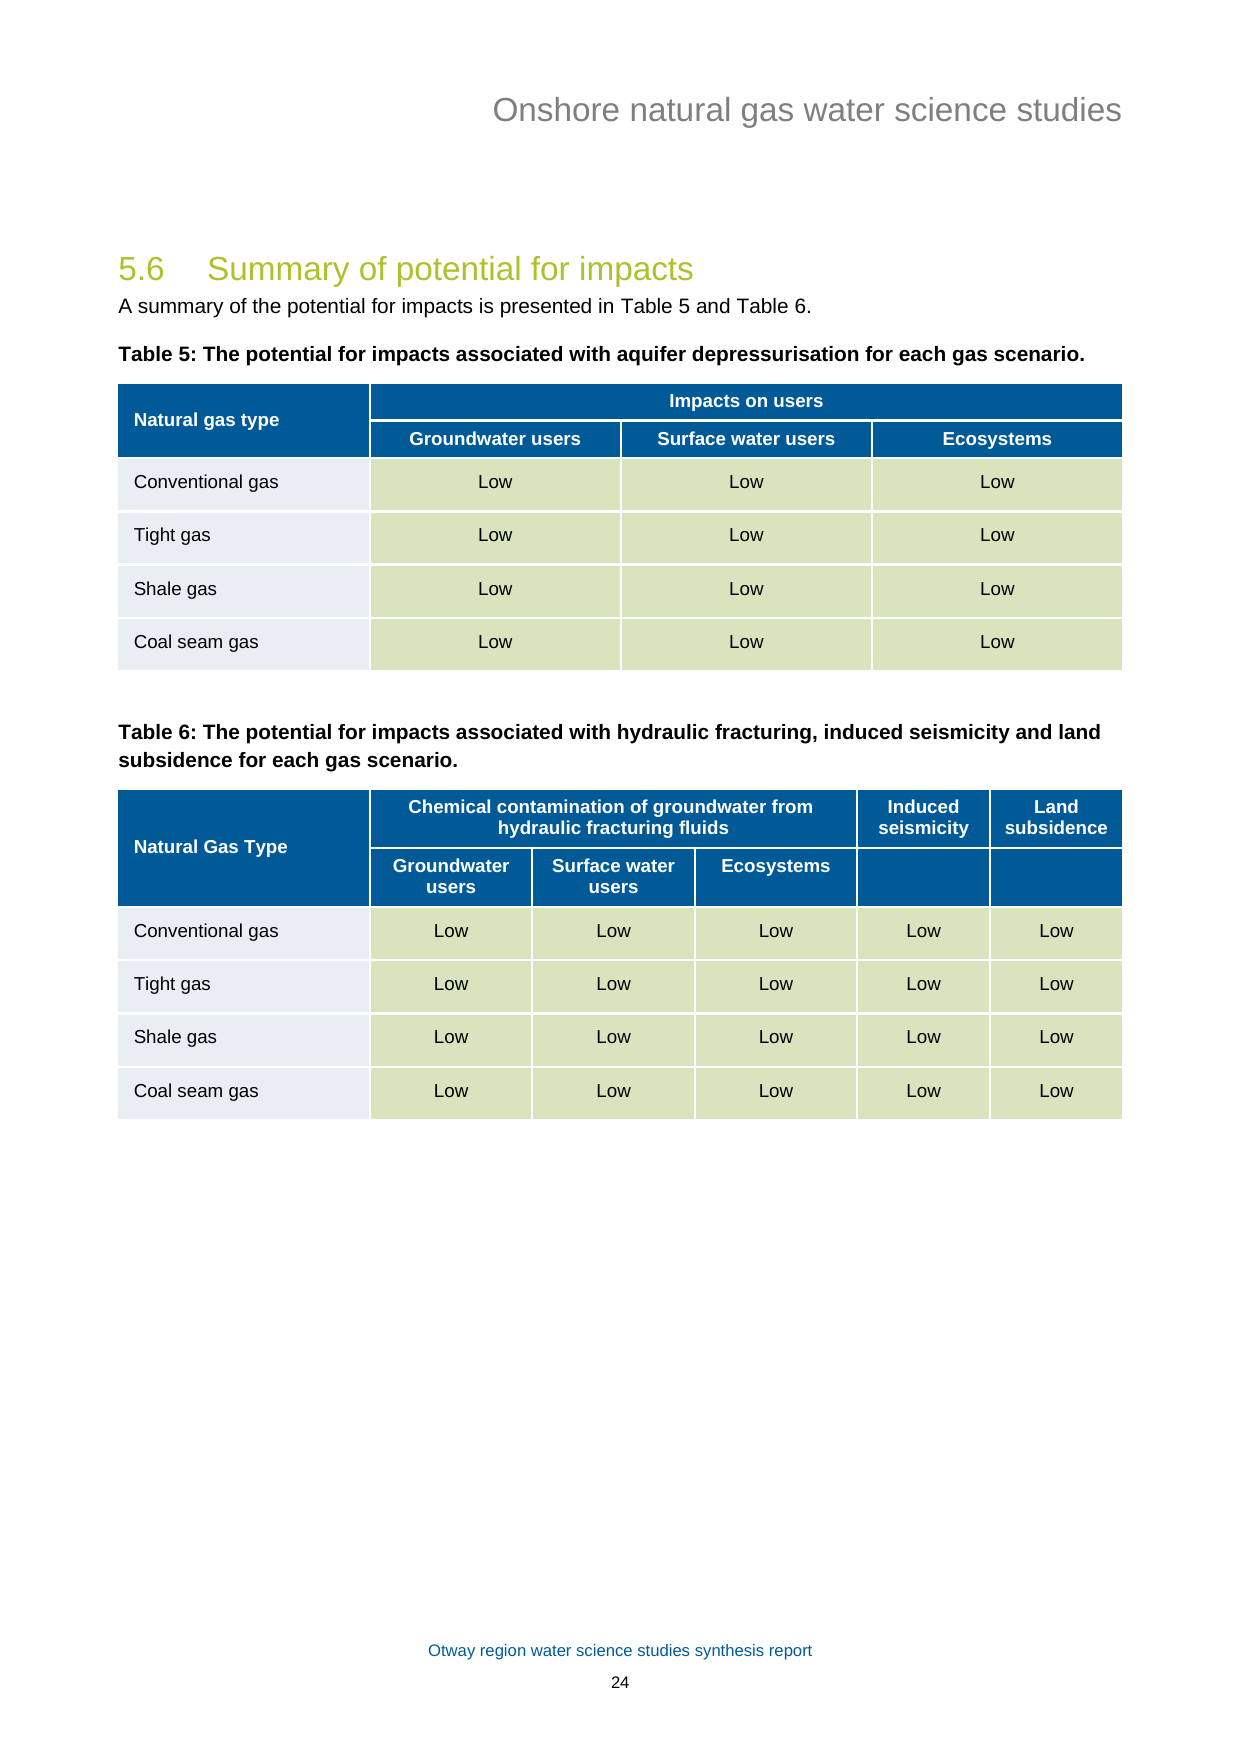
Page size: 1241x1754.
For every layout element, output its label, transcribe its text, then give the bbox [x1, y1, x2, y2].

table_cell Shale gas [118, 566, 369, 617]
table_cell Low [371, 961, 531, 1012]
table_header Natural Gas Type [118, 790, 369, 906]
table_cell Low [991, 908, 1122, 959]
table_cell Low [873, 513, 1122, 563]
text Summary of potential for impacts [118, 249, 1122, 287]
table_cell Low [622, 513, 871, 563]
table_cell Low [696, 1068, 856, 1119]
table_header Natural gas type [118, 384, 369, 457]
table_cell Low [991, 1068, 1122, 1119]
table_cell Low [371, 1068, 531, 1119]
table_cell Low [696, 908, 856, 959]
table_cell Low [622, 566, 871, 617]
table_cell Low [622, 619, 871, 670]
table_cell Groundwater users [371, 422, 620, 457]
table_cell Low [991, 1015, 1122, 1066]
table_cell Low [858, 908, 989, 959]
table_header Induced seismicity [858, 790, 989, 847]
table_cell Coal seam gas [118, 1068, 369, 1119]
table_cell Low [533, 1068, 694, 1119]
table_cell Conventional gas [118, 908, 369, 959]
table_cell Ecosystems [696, 849, 856, 906]
table_cell Low [533, 961, 694, 1012]
table_cell Surface water users [533, 849, 694, 906]
text A summary of the potential for impacts is presented in Table 5 and Table 6. [118, 293, 1122, 317]
table_cell Low [533, 1015, 694, 1066]
table_header Chemical contamination of groundwater from hydraulic fracturing fluids [371, 790, 856, 847]
table_cell Tight gas [118, 513, 369, 563]
table_cell [991, 849, 1122, 906]
table_cell Low [991, 961, 1122, 1012]
table_cell [858, 849, 989, 906]
table_cell Low [873, 566, 1122, 617]
table_cell Low [696, 961, 856, 1012]
table_cell Ecosystems [873, 422, 1122, 457]
table_cell Low [696, 1015, 856, 1066]
table_cell Low [371, 619, 620, 670]
table_cell Low [371, 566, 620, 617]
table_cell Low [873, 459, 1122, 510]
table_cell Shale gas [118, 1015, 369, 1066]
table_cell Low [371, 908, 531, 959]
subtitle Table 6: The potential for impacts associated with hydraulic fracturing, induced seismicity and land subsidence for each gas scenario. [118, 720, 1122, 772]
table_cell Conventional gas [118, 459, 369, 510]
table_header Impacts on users [371, 384, 1122, 419]
table_cell Groundwater users [371, 849, 531, 906]
subtitle Table 5: The potential for impacts associated with aquifer depressurisation for each gas scenario. [118, 342, 1122, 366]
table_cell Low [858, 961, 989, 1012]
table_cell Coal seam gas [118, 619, 369, 670]
table_cell Low [622, 459, 871, 510]
table_cell Low [858, 1015, 989, 1066]
table_cell Low [371, 513, 620, 563]
table_cell Low [371, 1015, 531, 1066]
table_cell Low [533, 908, 694, 959]
table_cell Low [371, 459, 620, 510]
table_cell Low [873, 619, 1122, 670]
table_header Land subsidence [991, 790, 1122, 847]
table_cell Tight gas [118, 961, 369, 1012]
table_cell Surface water users [622, 422, 871, 457]
table_cell Low [858, 1068, 989, 1119]
